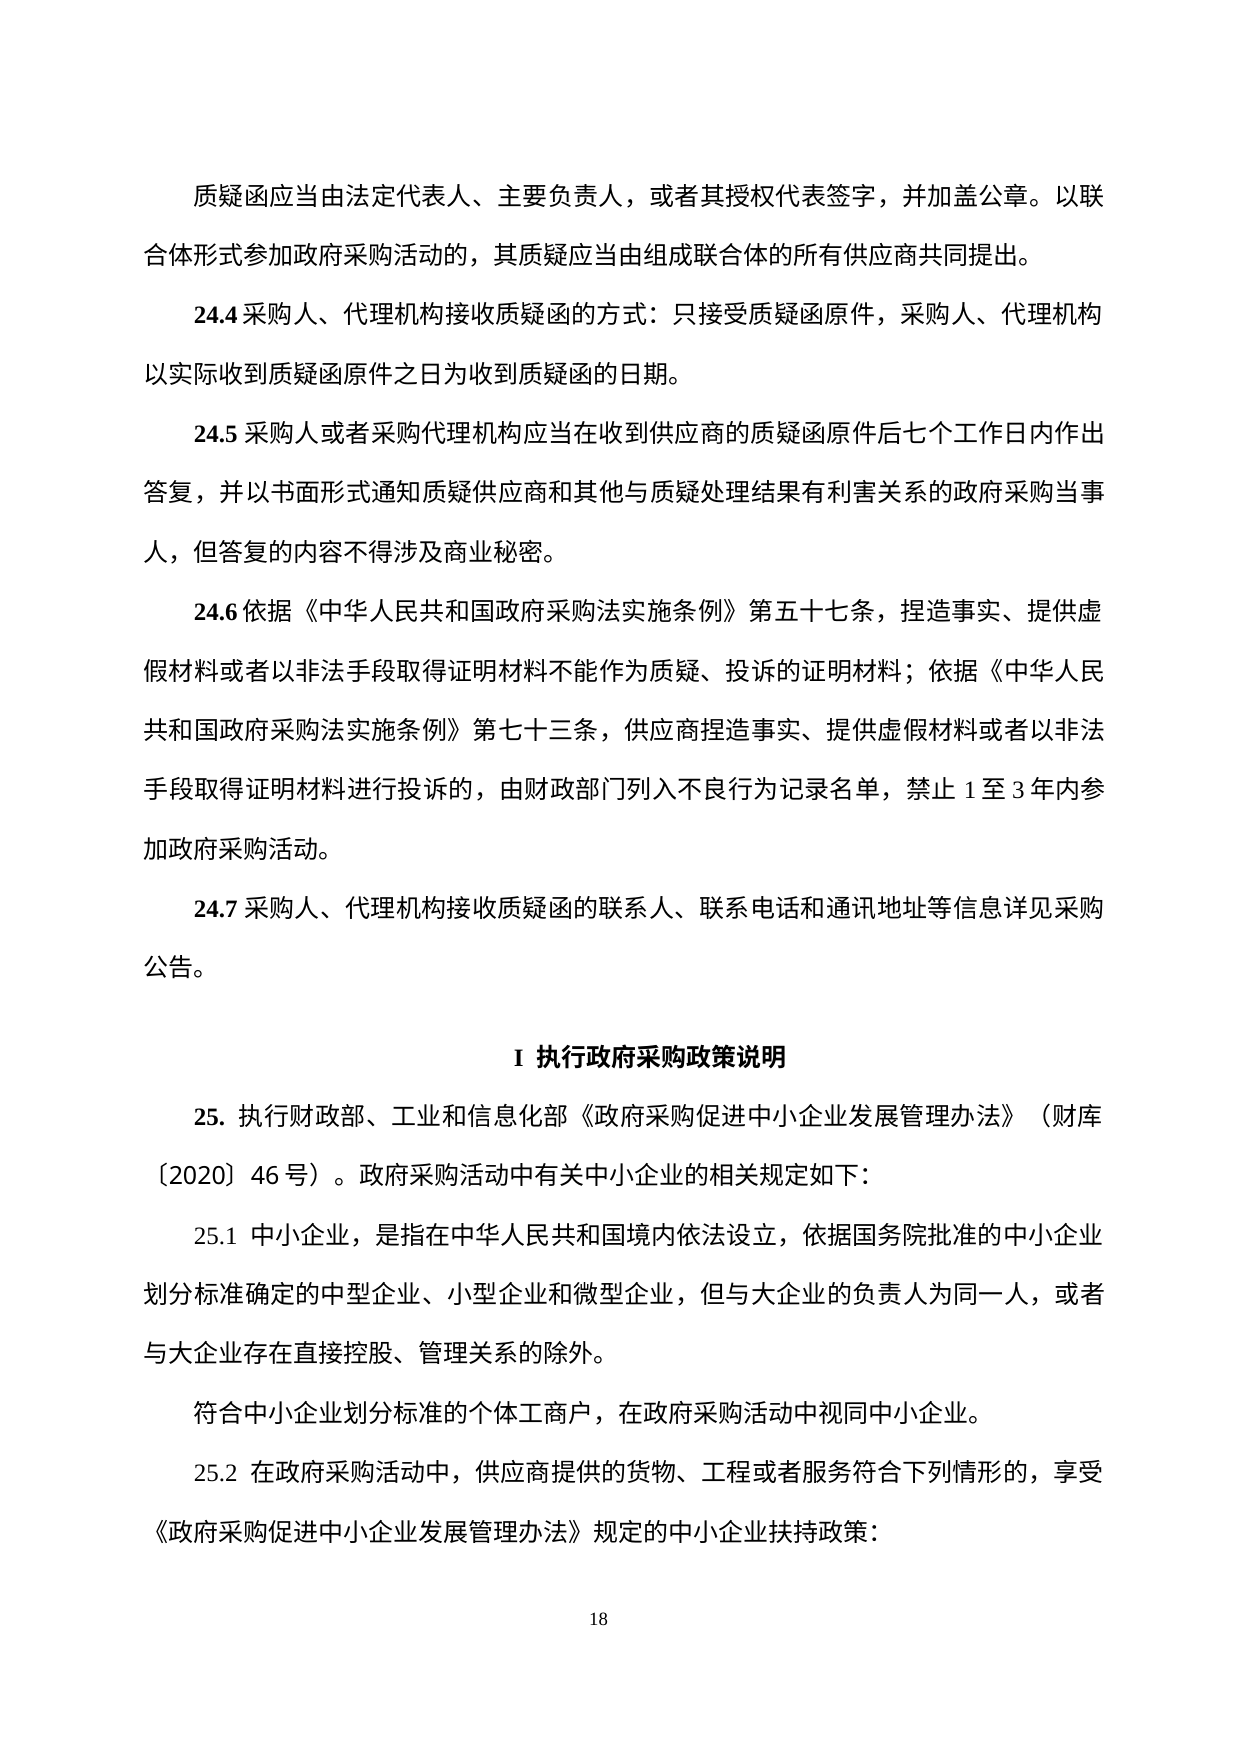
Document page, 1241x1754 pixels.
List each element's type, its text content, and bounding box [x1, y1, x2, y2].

text 24.7 采购人、代理机构接收质疑函的联系人、联系电话和通讯地址等信息详见采购公告。 [143, 877, 1106, 996]
text 24.4采购人、代理机构接收质疑函的方式：只接受质疑函原件，采购人、代理机构以实际收到质疑函原件之日为收到质疑函的日期。 [143, 283, 1106, 402]
text 25.1 中小企业，是指在中华人民共和国境内依法设立，依据国务院批准的中小企业划分标准确定的中型企业、小型企业和微型企业，但与大企业的负责人为同一人，或者与大企业存在直接控股、管理关系的除外。 [143, 1203, 1106, 1382]
text 25.2 在政府采购活动中，供应商提供的货物、工程或者服务符合下列情形的，享受《政府采购促进中小企业发展管理办法》规定的中小企业扶持政策： [143, 1441, 1106, 1560]
text 24.5 采购人或者采购代理机构应当在收到供应商的质疑函原件后七个工作日内作出答复，并以书面形式通知质疑供应商和其他与质疑处理结果有利害关系的政府采购当事人，但答复的内容不得涉及商业秘密。 [143, 402, 1106, 580]
text I 执行政府采购政策说明 [143, 1025, 1106, 1085]
text 24.6依据《中华人民共和国政府采购法实施条例》第五十七条，捏造事实、提供虚假材料或者以非法手段取得证明材料不能作为质疑、投诉的证明材料；依据《中华人民共和国政府采购法实施条例》第七十三条，供应商捏造事实、提供虚假材料或者以非法手段取得证明材料进行投诉的，由财政部门列入不良行为记录名单，禁止1至3年内参加政府采购活动。 [143, 580, 1106, 877]
text 符合中小企业划分标准的个体工商户，在政府采购活动中视同中小企业。 [143, 1382, 1106, 1441]
text 25. 执行财政部、工业和信息化部《政府采购促进中小企业发展管理办法》（财库〔2020〕46号）。政府采购活动中有关中小企业的相关规定如下： [143, 1085, 1106, 1203]
text 质疑函应当由法定代表人、主要负责人，或者其授权代表签字，并加盖公章。以联合体形式参加政府采购活动的，其质疑应当由组成联合体的所有供应商共同提出。 [143, 164, 1106, 283]
